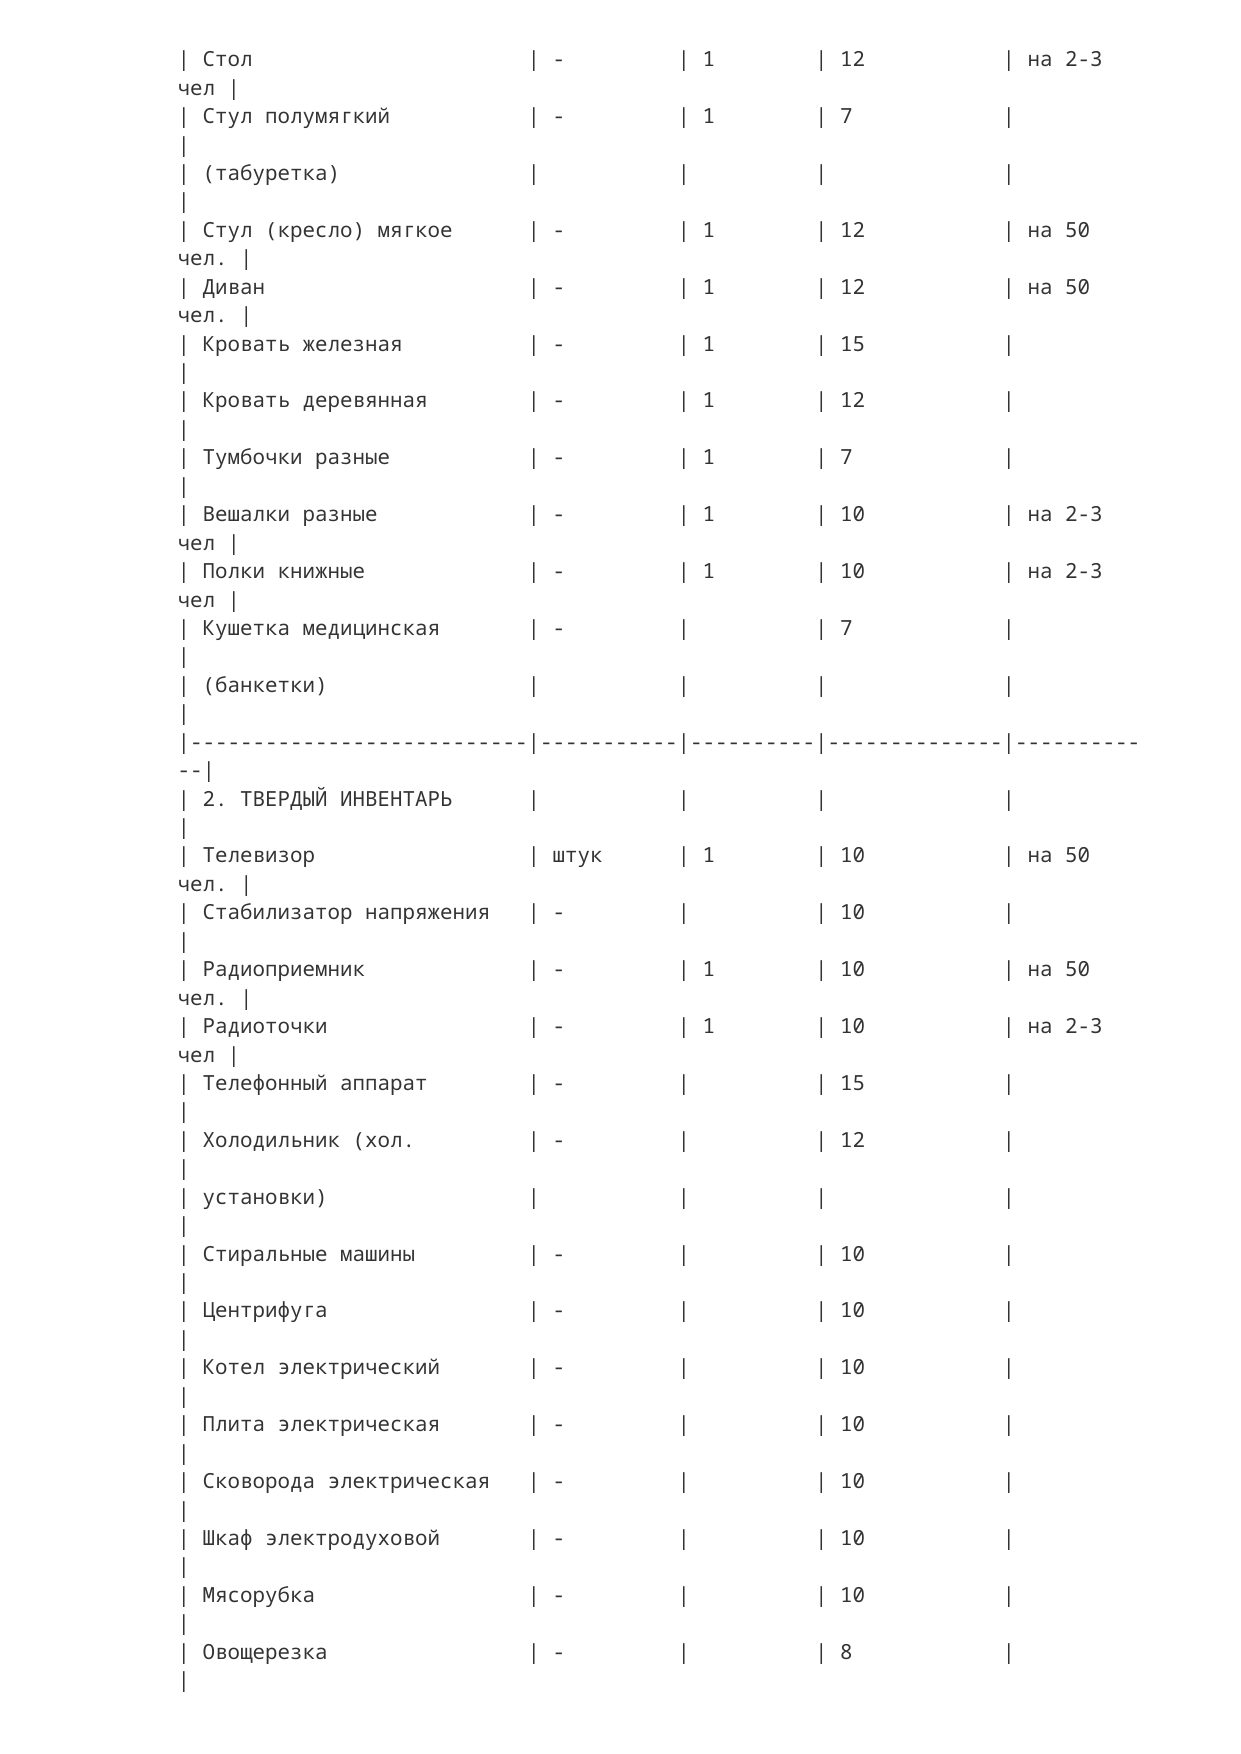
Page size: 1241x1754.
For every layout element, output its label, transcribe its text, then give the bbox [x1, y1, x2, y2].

text | Стиральные машины | - | | 10 | | [177, 1239, 1152, 1296]
text | Сковорода электрическая | - | | 10 | | [177, 1466, 1152, 1523]
text | Стул полумягкий | - | 1 | 7 | | [177, 101, 1152, 158]
text | 2. ТВЕРДЫЙ ИНВЕНТАРЬ | | | | | [177, 784, 1152, 841]
text | Телефонный аппарат | - | | 15 | | [177, 1068, 1152, 1125]
text |---------------------------|-----------|----------|--------------|------------| [177, 727, 1152, 784]
text | Кровать железная | - | 1 | 15 | | [177, 329, 1152, 386]
text | (табуретка) | | | | | [177, 158, 1152, 215]
text | установки) | | | | | [177, 1182, 1152, 1239]
text | Холодильник (хол. | - | | 12 | | [177, 1125, 1152, 1182]
text | Мясорубка | - | | 10 | | [177, 1580, 1152, 1637]
text | Радиоточки | - | 1 | 10 | на 2-3 чел | [177, 1011, 1152, 1068]
text | Котел электрический | - | | 10 | | [177, 1352, 1152, 1409]
text | Радиоприемник | - | 1 | 10 | на 50 чел. | [177, 954, 1152, 1011]
text | Кровать деревянная | - | 1 | 12 | | [177, 386, 1152, 442]
text | Плита электрическая | - | | 10 | | [177, 1409, 1152, 1466]
text | Овощерезка | - | | 8 | | [177, 1637, 1152, 1694]
text | Шкаф электродуховой | - | | 10 | | [177, 1523, 1152, 1580]
text | Центрифуга | - | | 10 | | [177, 1296, 1152, 1352]
text | Вешалки разные | - | 1 | 10 | на 2-3 чел | [177, 499, 1152, 556]
text | Телевизор | штук | 1 | 10 | на 50 чел. | [177, 841, 1152, 897]
text | Стабилизатор напряжения | - | | 10 | | [177, 897, 1152, 954]
text | (банкетки) | | | | | [177, 670, 1152, 727]
text | Стол | - | 1 | 12 | на 2-3 чел | [177, 44, 1152, 101]
text | Тумбочки разные | - | 1 | 7 | | [177, 442, 1152, 499]
text | Диван | - | 1 | 12 | на 50 чел. | [177, 272, 1152, 329]
text | Кушетка медицинская | - | | 7 | | [177, 613, 1152, 670]
text | Стул (кресло) мягкое | - | 1 | 12 | на 50 чел. | [177, 215, 1152, 272]
text | Полки книжные | - | 1 | 10 | на 2-3 чел | [177, 556, 1152, 613]
